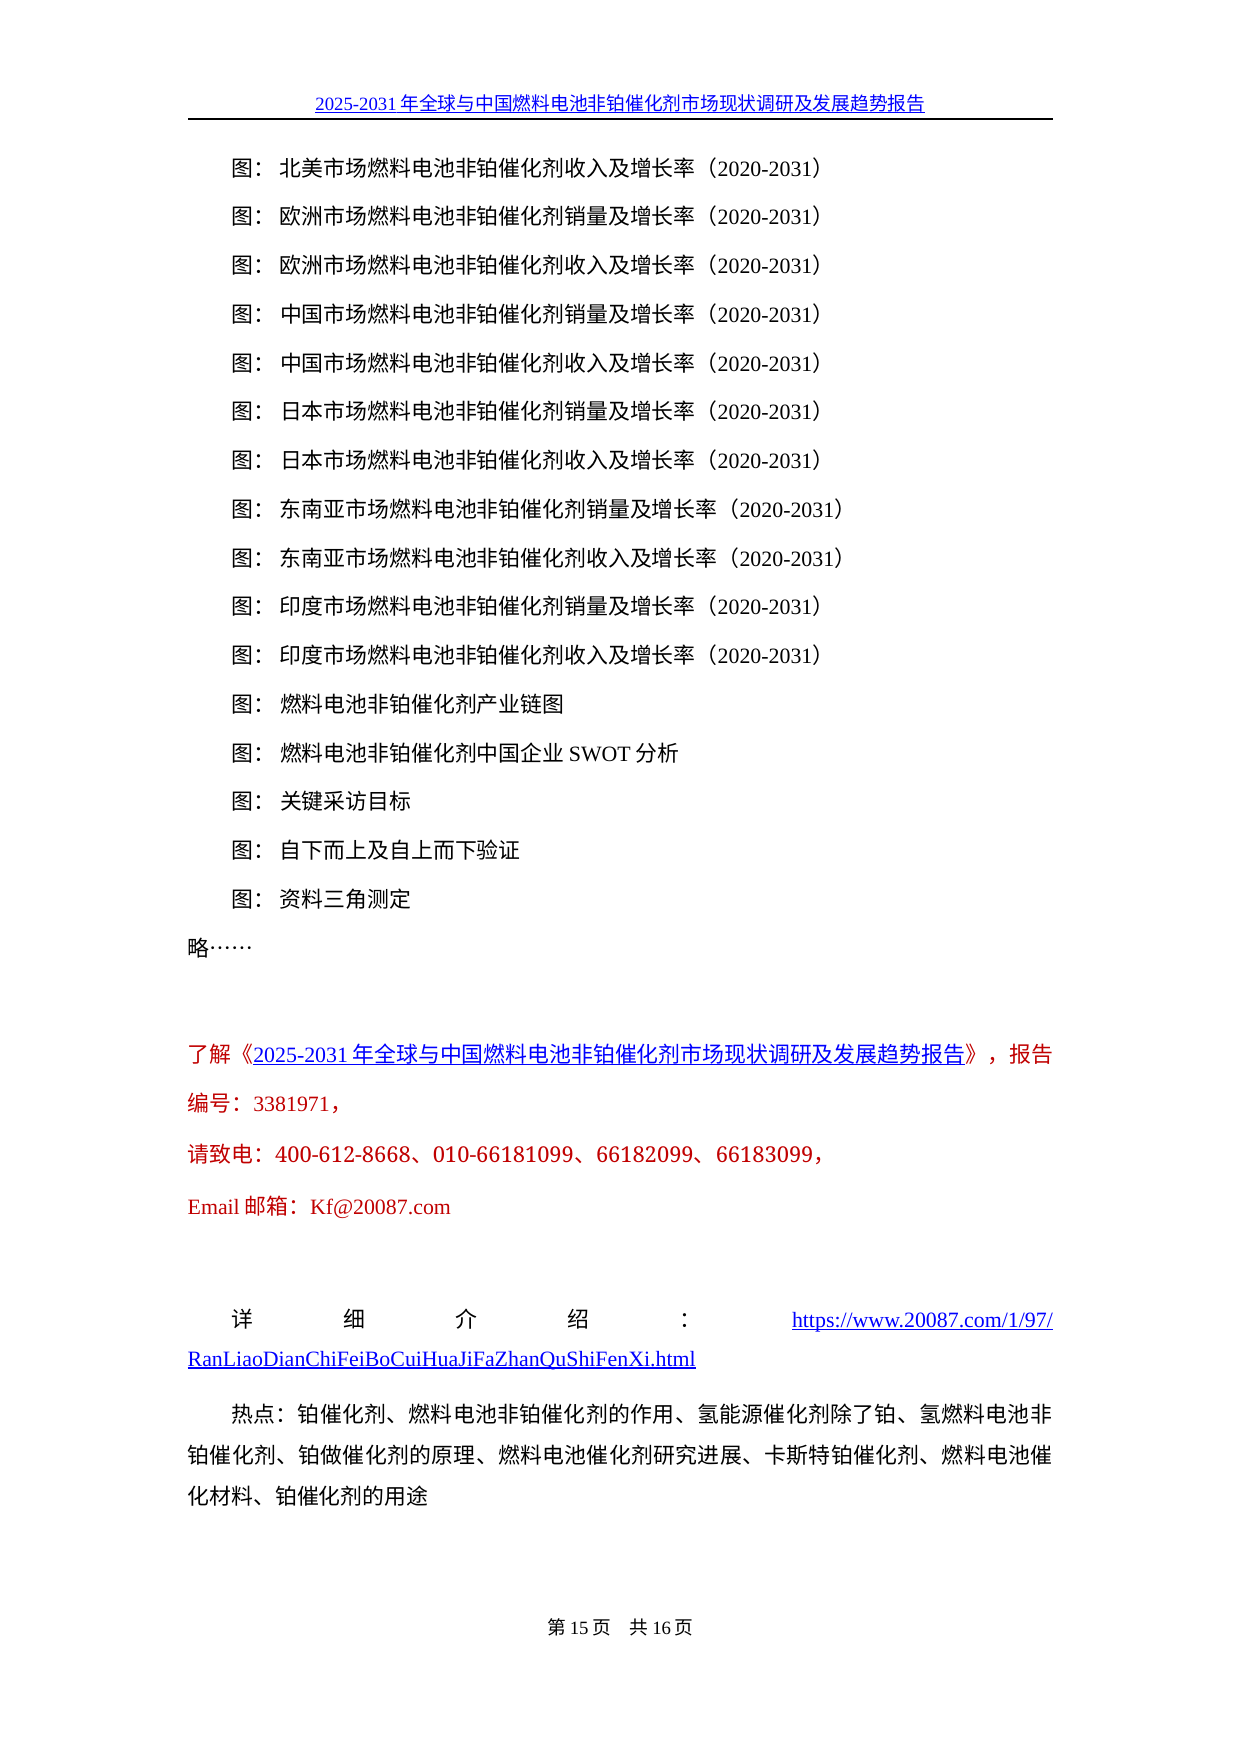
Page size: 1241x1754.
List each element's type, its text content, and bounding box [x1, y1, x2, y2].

text 了解《2025-2031年全球与中国燃料电池非铂催化剂市场现状调研及发展趋势报告》，报告编号：3381971， [187, 1037, 1053, 1118]
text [187, 150, 1053, 963]
text 详细介绍：https://www.20087.com/1/97/RanLiaoDianChiFeiBoCuiHuaJiFaZhanQuShiFenXi.html [187, 1301, 1053, 1374]
text 热点：铂催化剂、燃料电池非铂催化剂的作用、氢能源催化剂除了铂、氢燃料电池非铂催化剂、铂做催化剂的原理、燃料电池催化剂研究进展、卡斯特铂催化剂、燃料电池催化材料、铂催化剂的用途 [187, 1397, 1053, 1511]
text 请致电：400-612-8668、010-66181099、66182099、66183099， [187, 1137, 1053, 1169]
text Email邮箱：Kf@20087.com [187, 1188, 1053, 1221]
